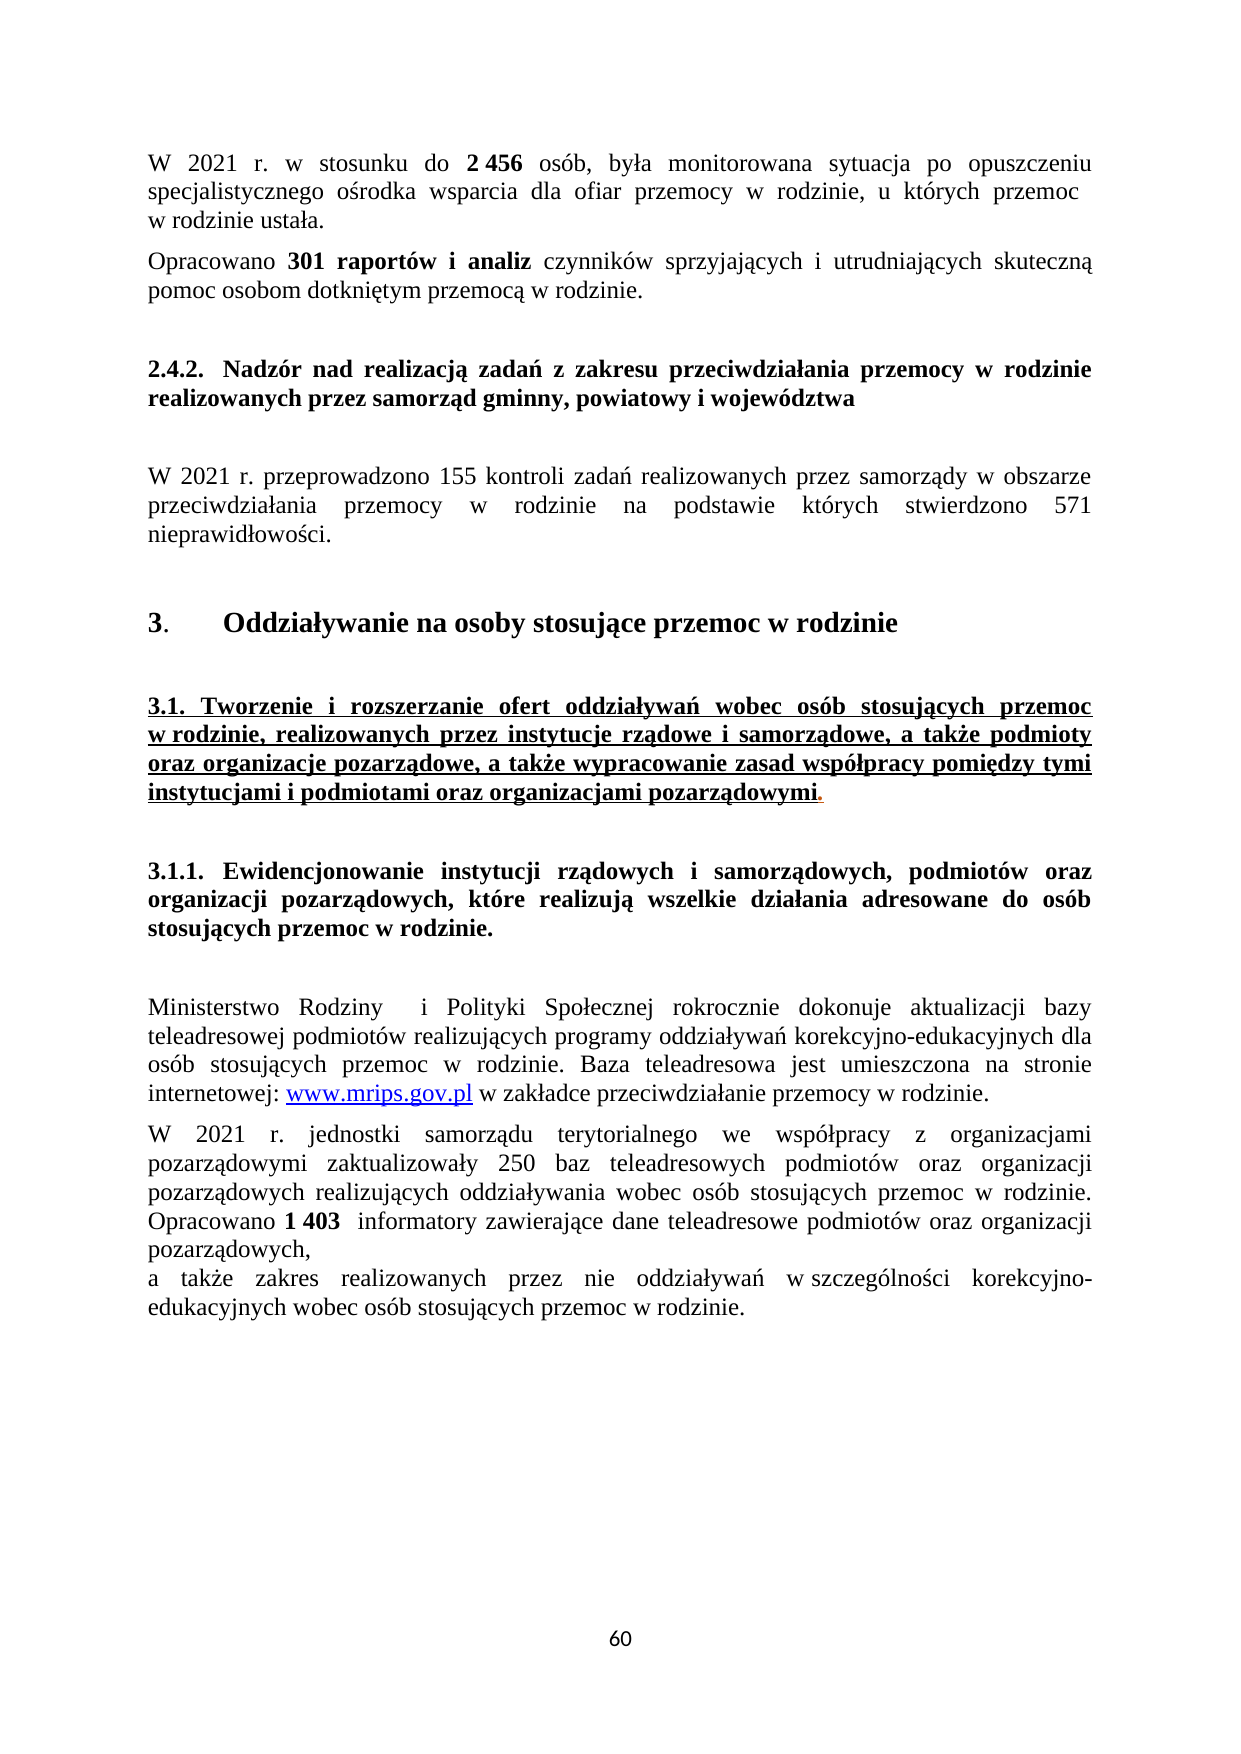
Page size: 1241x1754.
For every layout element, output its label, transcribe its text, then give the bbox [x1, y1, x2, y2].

text 3. Oddziaływanie na osoby stosujące przemoc w rodzinie [148, 606, 1093, 639]
text 3.1. Tworzenie i rozszerzanie ofert oddziaływań wobec osób stosujących przemoc w rodzinie, realizowanych przez instytucje rządowe i samorządowe, a także podmioty oraz organizacje pozarządowe, a także wypracowanie zasad współpracy pomiędzy tymi instytucjami i podmiotami oraz organizacjami pozarządowymi. [148, 691, 1093, 716]
text 3.1. Tworzenie i rozszerzanie ofert oddziaływań wobec osób stosujących przemoc w rodzinie, realizowanych przez instytucje rządowe i samorządowe, a także podmioty oraz organizacje pozarządowe, a także wypracowanie zasad współpracy pomiędzy tymi instytucjami i podmiotami oraz organizacjami pozarządowymi. [148, 717, 1093, 806]
text W 2021 r. jednostki samorządu terytorialnego we współpracy z organizacjami pozarządowymi zaktualizowały 250 baz teleadresowych podmiotów oraz organizacji pozarządowych realizujących oddziaływania wobec osób stosujących przemoc w rodzinie. Opracowano 1 403 informatory zawierające dane teleadresowe podmiotów oraz organizacji pozarządowych, a także zakres realizowanych przez nie oddziaływań w szczególności korekcyjno-edukacyjnych wobec osób stosujących przemoc w rodzinie. [148, 1119, 1093, 1321]
text W 2021 r. w stosunku do 2 456 osób, była monitorowana sytuacja po opuszczeniu specjalistycznego ośrodka wsparcia dla ofiar przemocy w rodzinie, u których przemoc w rodzinie ustała. [148, 148, 1093, 234]
list Nadzór nad realizacją zadań z zakresu przeciwdziałania przemocy w rodzinie realizowanych przez samorząd gminny, powiatowy i województwa [148, 354, 1093, 411]
text Ewidencjonowanie instytucji rządowych i samorządowych, podmiotów oraz organizacji pozarządowych, które realizują wszelkie działania adresowane do osób stosujących przemoc w rodzinie. [148, 856, 1093, 942]
text Opracowano 301 raportów i analiz czynników sprzyjających i utrudniających skuteczną pomoc osobom dotkniętym przemocą w rodzinie. [148, 246, 1093, 304]
text W 2021 r. przeprowadzono 155 kontroli zadań realizowanych przez samorządy w obszarze przeciwdziałania przemocy w rodzinie na podstawie których stwierdzono 571 nieprawidłowości. [148, 461, 1093, 548]
text Ministerstwo Rodziny i Polityki Społecznej rokrocznie dokonuje aktualizacji bazy teleadresowej podmiotów realizujących programy oddziaływań korekcyjno-edukacyjnych dla osób stosujących przemoc w rodzinie. Baza teleadresowa jest umieszczona na stronie internetowej: www.mrips.gov.pl w zakładce przeciwdziałanie przemocy w rodzinie. [148, 992, 1093, 1107]
